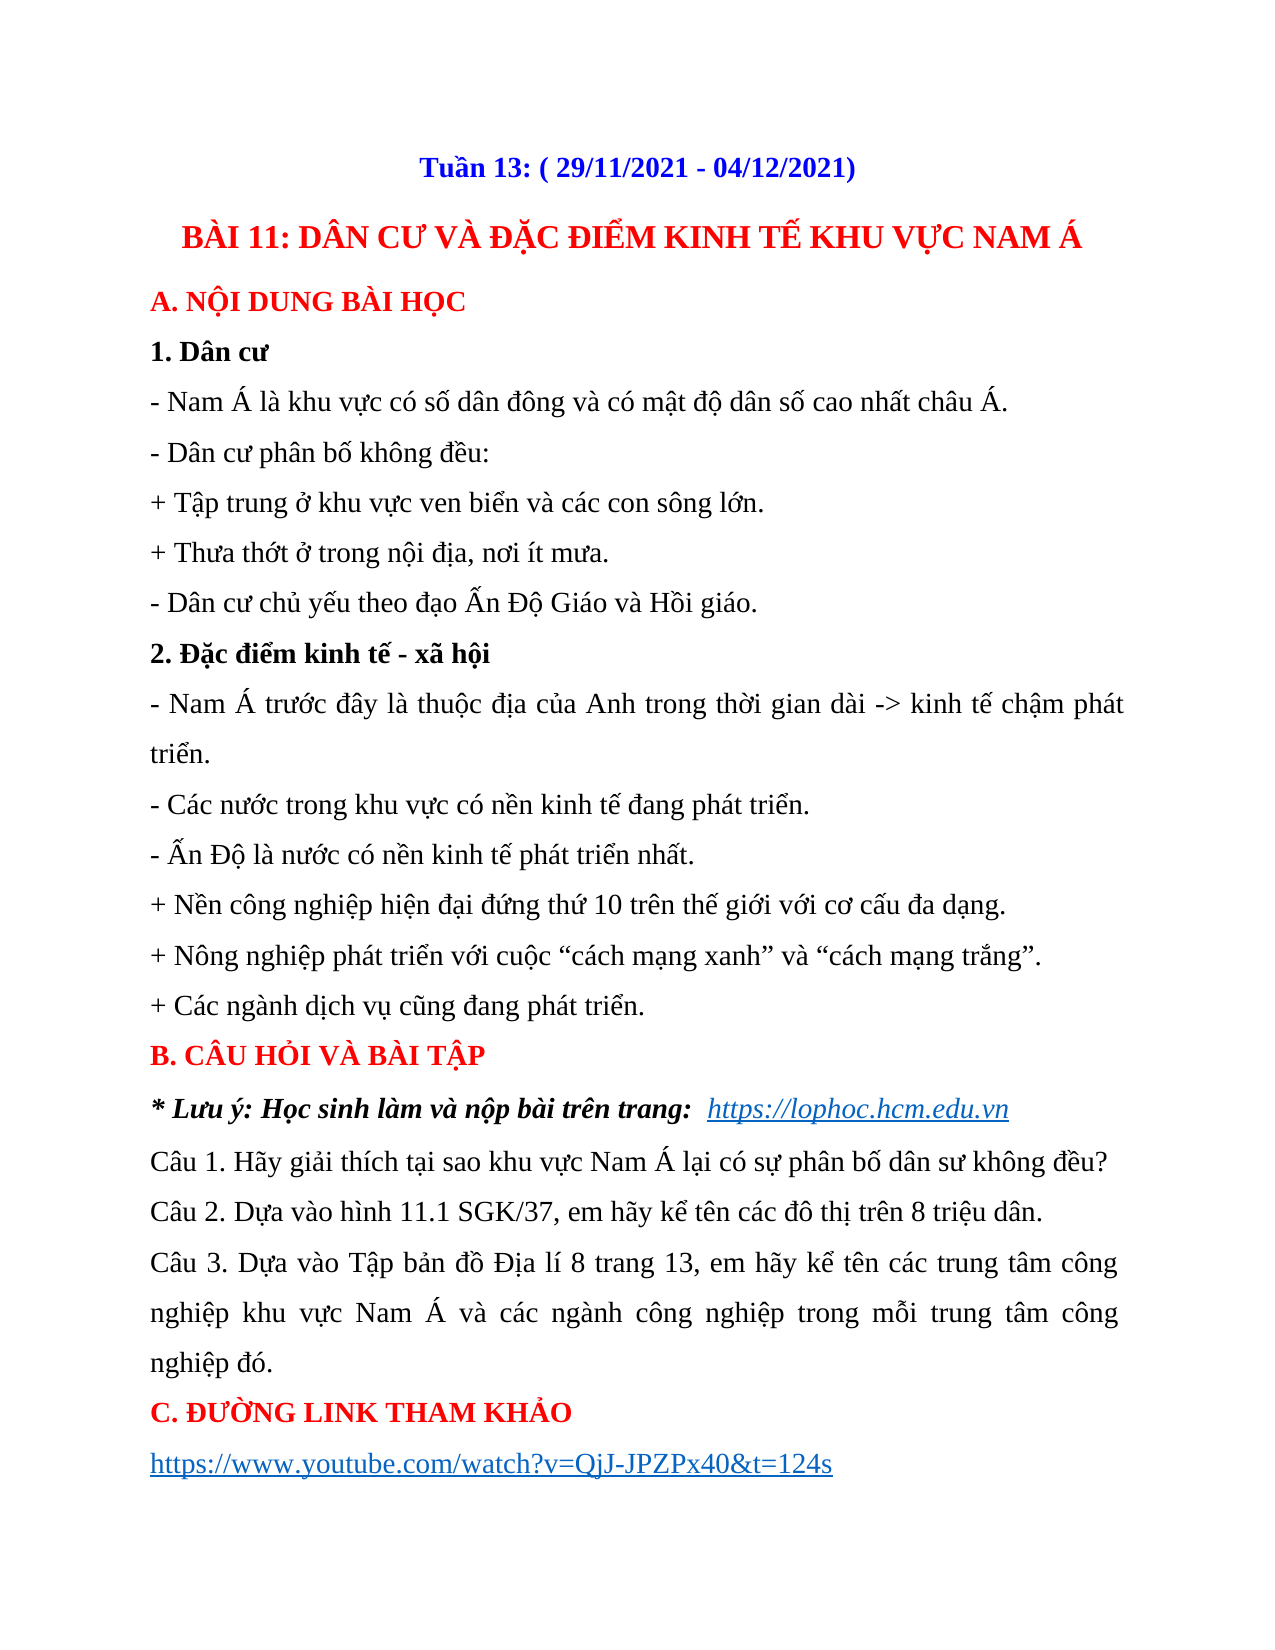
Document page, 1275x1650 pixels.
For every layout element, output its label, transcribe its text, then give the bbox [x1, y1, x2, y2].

text B. CÂU HỎI VÀ BÀI TẬP [150, 1038, 1125, 1072]
subtitle BÀI 11: DÂN CƯ VÀ ĐẶC ĐIỂM KINH TẾ KHU VỰC NAM Á [150, 217, 1115, 255]
text Câu 2. Dựa vào hình 11.1 SGK/37, em hãy kể tên các đô thị trên 8 triệu dân. [150, 1194, 1120, 1228]
text https://www.youtube.com/watch?v=QjJ-JPZPx40&t=124s [150, 1446, 1125, 1479]
text Câu 3. Dựa vào Tập bản đồ Địa lí 8 trang 13, em hãy kể tên các trung tâm công nghiệp khu vực Nam Á và các ngành công nghiệp trong mỗi trung tâm công nghiệp đó. [150, 1245, 1120, 1379]
text 1. Dân cư [150, 334, 1125, 368]
text - Ấn Độ là nước có nền kinh tế phát triển nhất. [150, 837, 1125, 871]
text A. NỘI DUNG BÀI HỌC [150, 284, 1125, 317]
text - Nam Á trước đây là thuộc địa của Anh trong thời gian dài -> kinh tế chậm phát triển. [150, 686, 1125, 770]
text + Nền công nghiệp hiện đại đứng thứ 10 trên thế giới với cơ cấu đa dạng. [150, 887, 1125, 921]
text + Tập trung ở khu vực ven biển và các con sông lớn. [150, 485, 1125, 518]
text C. ĐƯỜNG LINK THAM KHẢO [150, 1396, 1125, 1429]
text 2. Đặc điểm kinh tế - xã hội [150, 636, 1125, 669]
text * Lưu ý: Học sinh làm và nộp bài trên trang: https://lophoc.hcm.edu.vn [150, 1091, 1125, 1125]
text Câu 1. Hãy giải thích tại sao khu vực Nam Á lại có sự phân bố dân sư không đều? [150, 1144, 1120, 1178]
text - Các nước trong khu vực có nền kinh tế đang phát triển. [150, 787, 1125, 820]
text - Dân cư chủ yếu theo đạo Ấn Độ Giáo và Hồi giáo. [150, 586, 1125, 619]
text Tuần 13: ( 29/11/2021 - 04/12/2021) [150, 150, 1125, 183]
text + Các ngành dịch vụ cũng đang phát triển. [150, 988, 1125, 1022]
text + Thưa thớt ở trong nội địa, nơi ít mưa. [150, 535, 1125, 569]
text - Dân cư phân bố không đều: [150, 435, 1125, 468]
text - Nam Á là khu vực có số dân đông và có mật độ dân số cao nhất châu Á. [150, 384, 1125, 418]
text + Nông nghiệp phát triển với cuộc “cách mạng xanh” và “cách mạng trắng”. [150, 938, 1125, 971]
